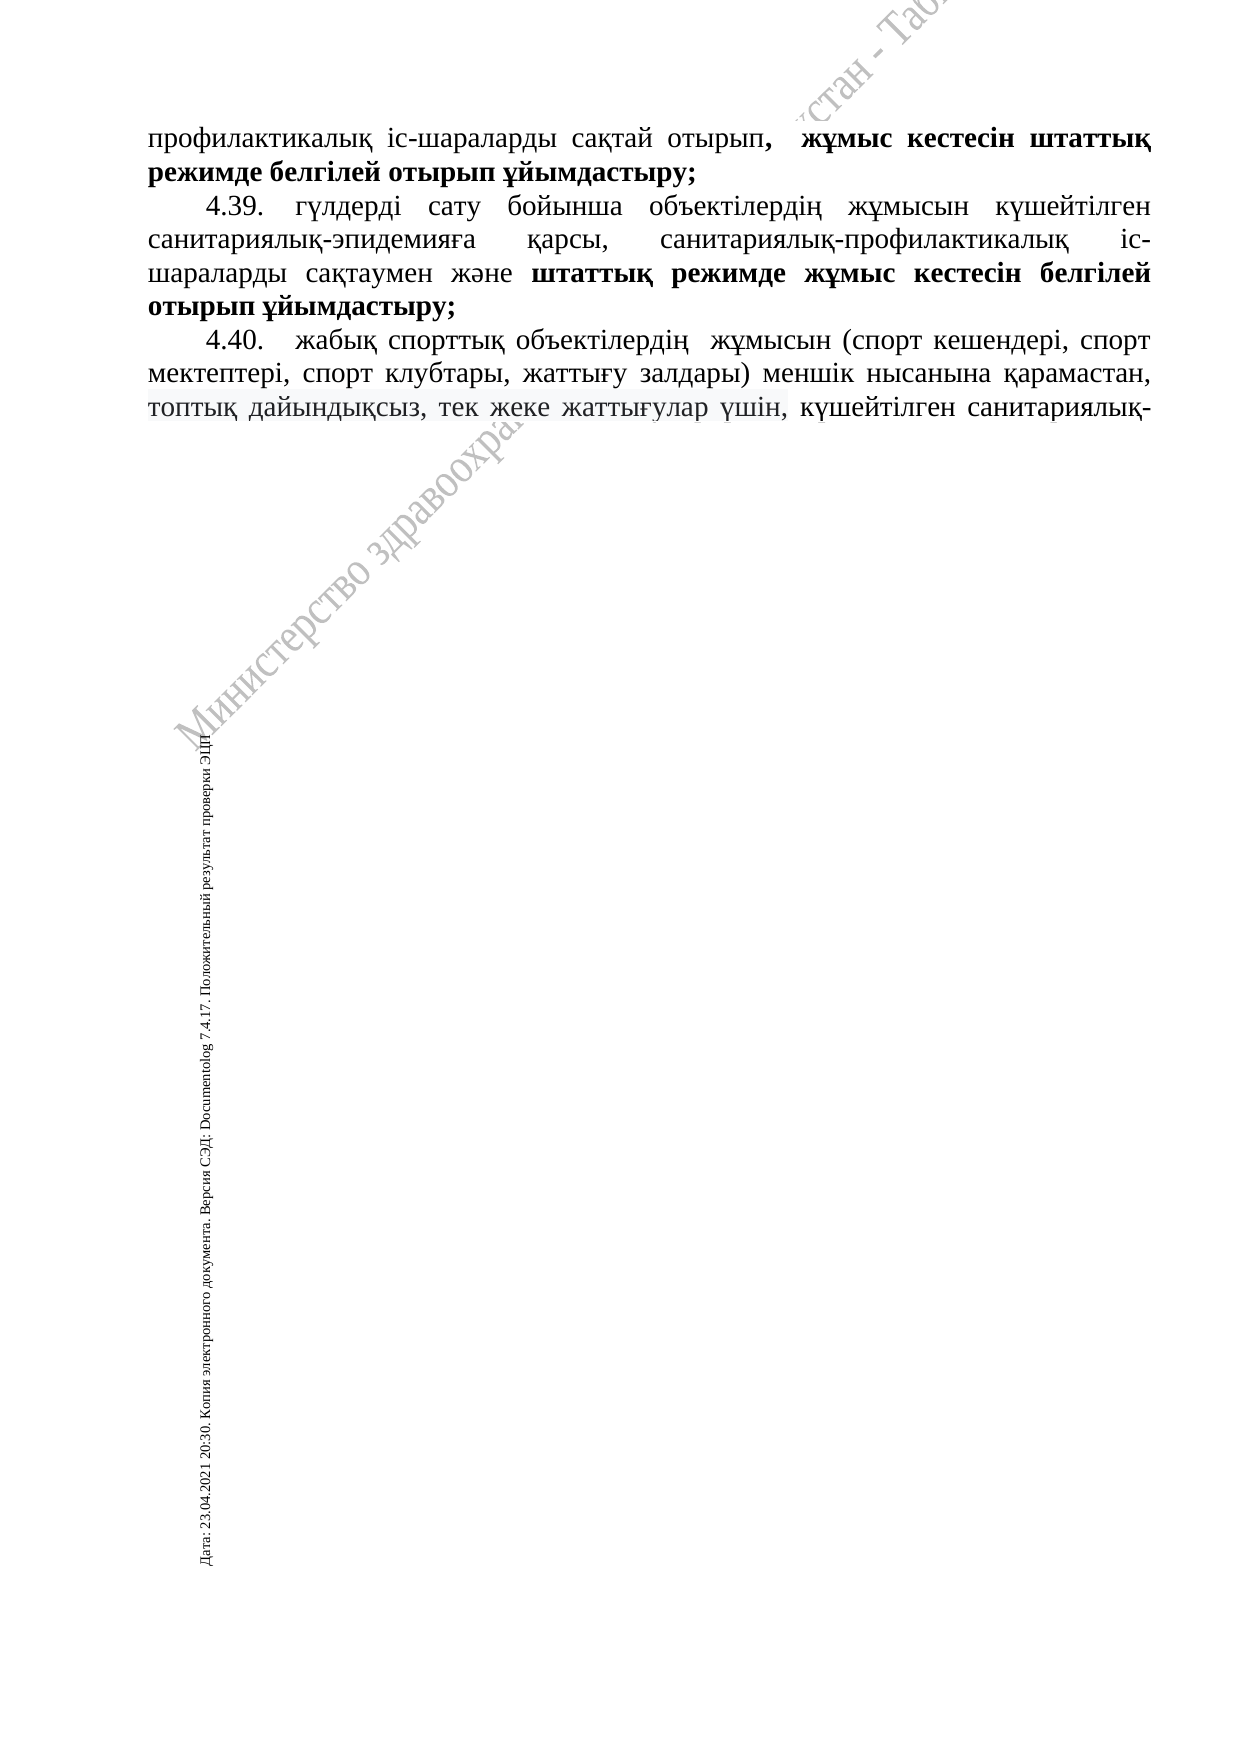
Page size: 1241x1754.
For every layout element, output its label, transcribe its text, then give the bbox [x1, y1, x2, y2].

list тамақ өнімдерімен көше саудасының санкцияланған түрлерінің оның ішінде тез тамақ өнімдерін, пончиктерді, балмұздақтарды, алып шығуға арналған кофелерді, көкөніс шатырларын және т. б. сататын объектілердің) жұмысын күшейтілген санитариялық-эпидемияға қарсы, санитариялық-профилактикалық іс-шараларды сақтай отырып, жұмыс кестесін штаттық режимде белгілей отырып ұйымдастыру; [148, 121, 1152, 188]
list гүлдерді сату бойынша объектілердің жұмысын күшейтілген санитариялық-эпидемияға қарсы, санитариялық-профилактикалық іс-шараларды сақтаумен және штаттық режимде жұмыс кестесін белгілей отырып ұйымдастыру; [148, 188, 1152, 322]
list жабық спорттық объектілердің жұмысын (спорт кешендері, спорт мектептері, спорт клубтары, жаттығу залдары) меншік нысанына қарамастан, топтық дайындықсыз, тек жеке жаттығулар үшін, күшейтілген санитариялық-эпидемияға қарсы, санитариялық-профилактикалық іс-шараларды сақтаумен, жұмыс кестесін жұмыс күні сағат 07:00-ден 22:00-ге дейін, сенбі және жексенбі күндері жұмыстарына тыйым салумен ұйымдастыру; [148, 322, 1152, 421]
